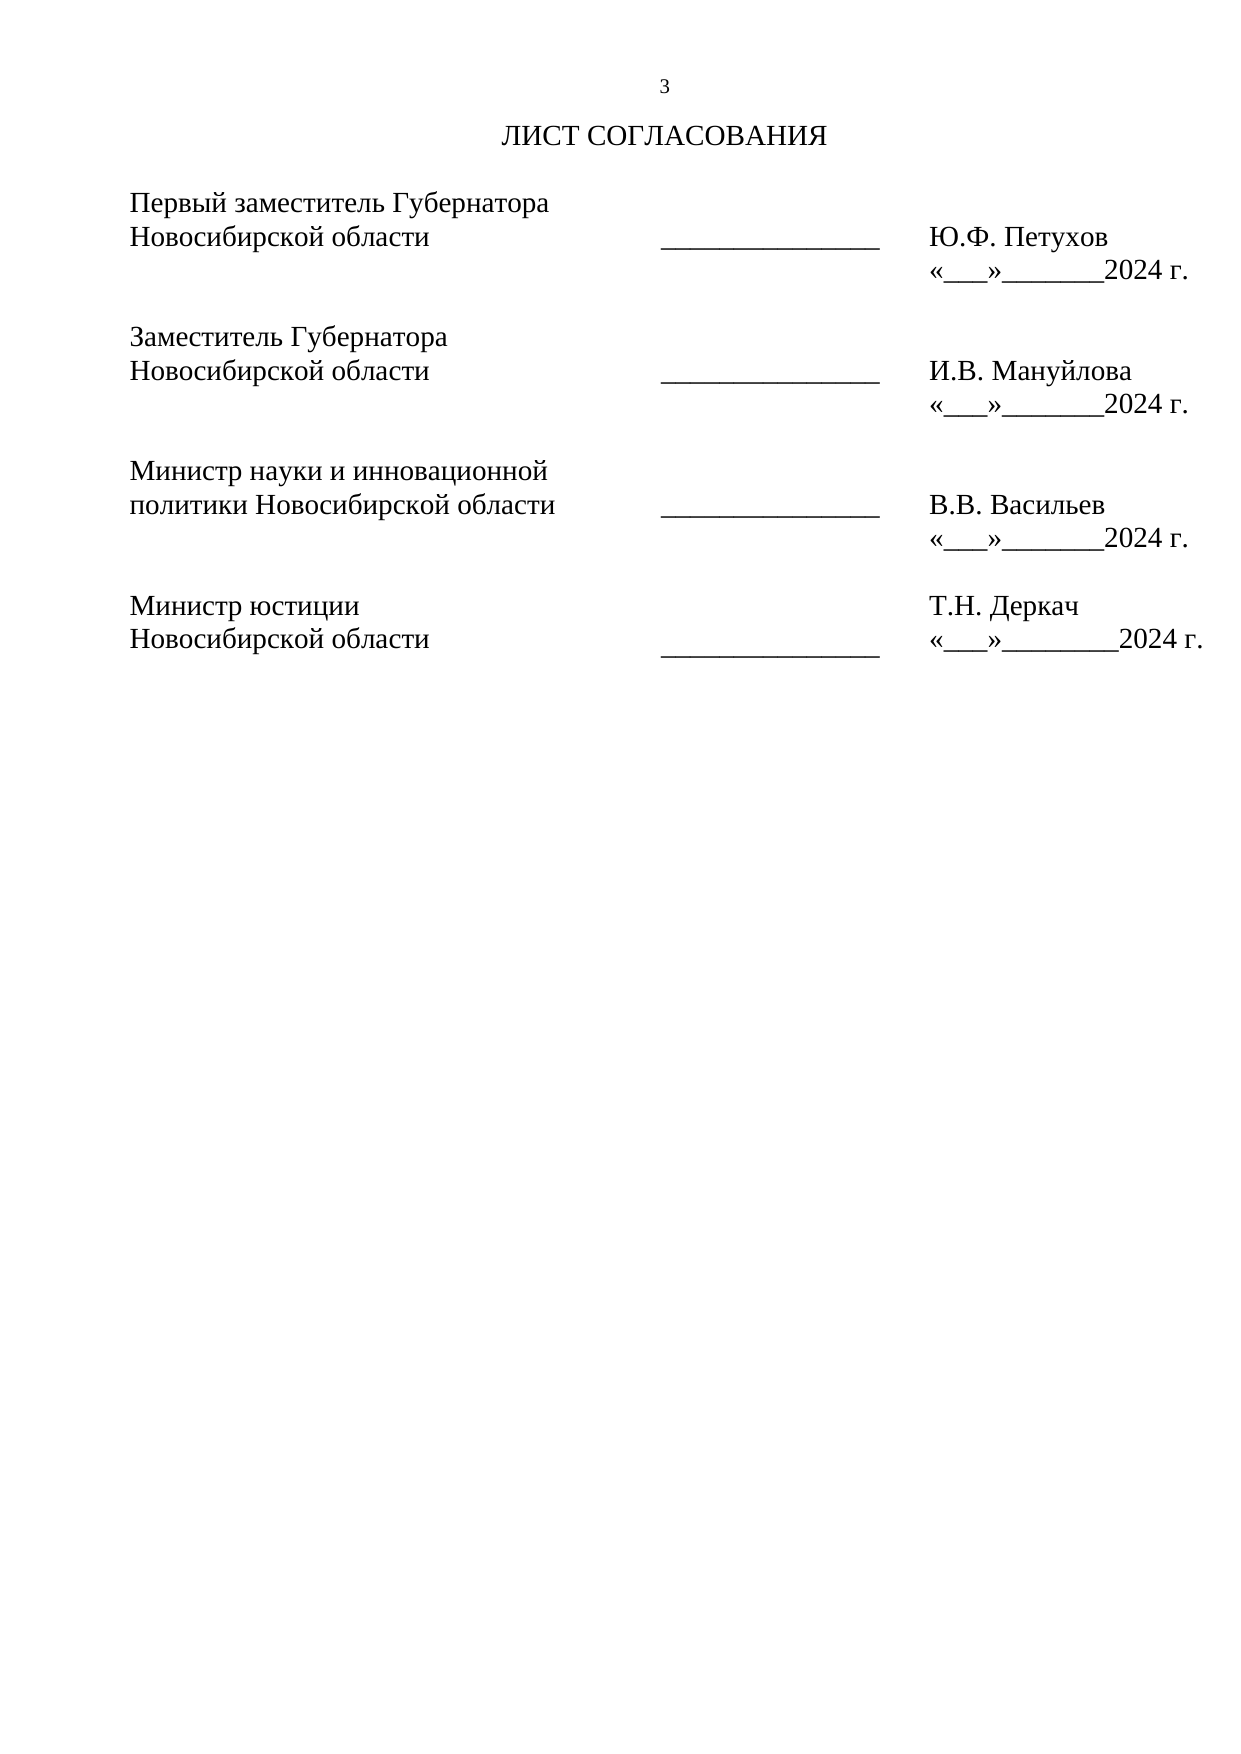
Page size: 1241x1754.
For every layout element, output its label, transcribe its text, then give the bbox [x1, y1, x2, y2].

table_cell Т.Н. Деркач «___»________2024 г. [918, 588, 1225, 699]
table_cell Министр науки и инновационной политики Новосибирской области [118, 454, 649, 588]
table_cell И.В. Мануйлова «___»_______2024 г. [918, 319, 1225, 453]
text ЛИСТ СОГЛАСОВАНИЯ [148, 118, 1181, 152]
table_cell В.В. Васильев «___»_______2024 г. [918, 454, 1225, 588]
table_cell _______________ [650, 319, 918, 453]
table_header Ю.Ф. Петухов «___»_______2024 г. [918, 185, 1225, 319]
table_cell Заместитель Губернатора Новосибирской области [118, 319, 649, 453]
table_header _______________ [650, 185, 918, 319]
table_cell Министр юстиции Новосибирской области [118, 588, 649, 699]
table_cell _______________ [650, 454, 918, 588]
table_cell _______________ [650, 588, 918, 699]
table_header Первый заместитель Губернатора Новосибирской области [118, 185, 649, 319]
